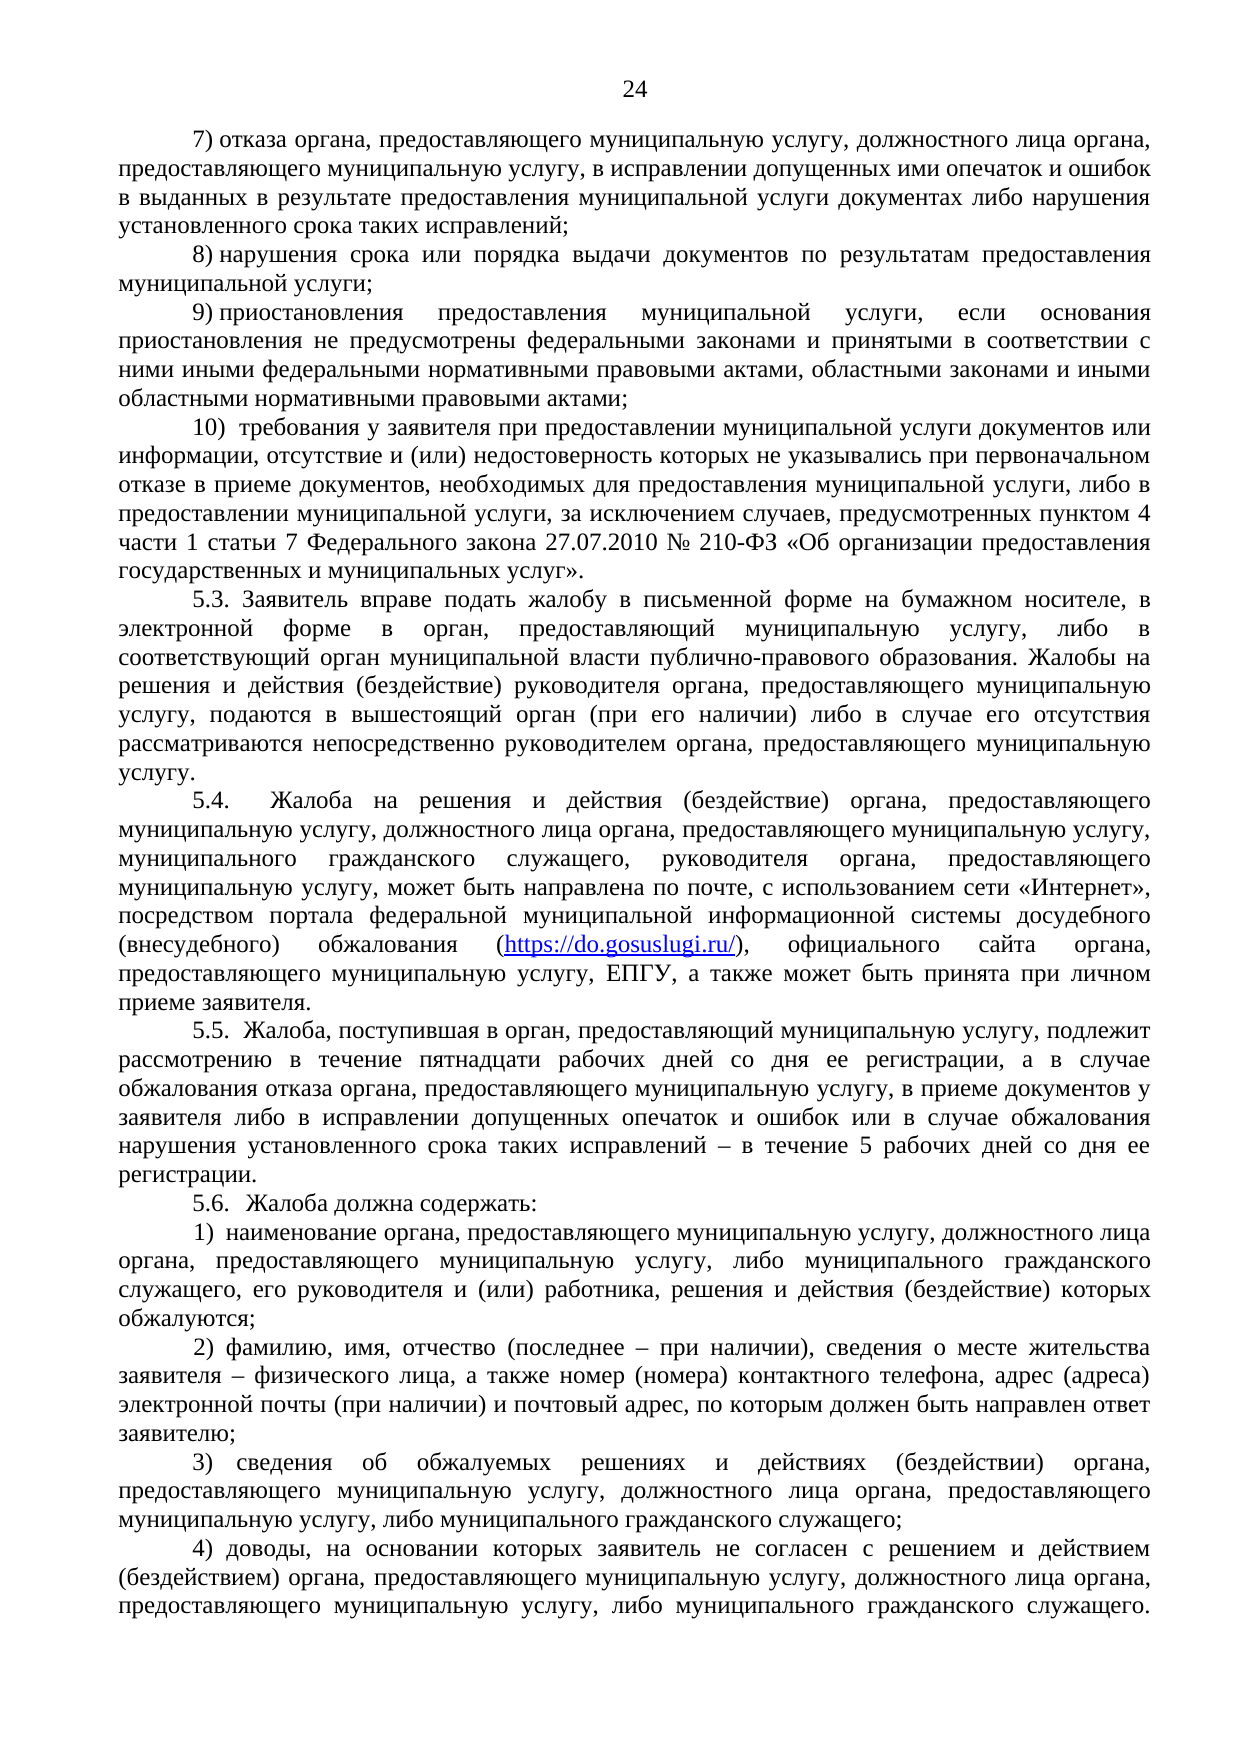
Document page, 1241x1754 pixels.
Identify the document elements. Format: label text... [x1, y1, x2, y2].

list приостановления предоставления муниципальной услуги, если основания приостановления не предусмотрены федеральными законами и принятыми в соответствии с ними иными федеральными нормативными правовыми актами, областными законами и иными областными нормативными правовыми актами; [118, 297, 1152, 412]
list требования у заявителя при предоставлении муниципальной услуги документов или информации, отсутствие и (или) недостоверность которых не указывались при первоначальном отказе в приеме документов, необходимых для предоставления муниципальной услуги, либо в предоставлении муниципальной услуги, за исключением случаев, предусмотренных пунктом 4 части 1 статьи 7 Федерального закона 27.07.2010 № 210-ФЗ «Об организации предоставления государственных и муниципальных услуг». [118, 412, 1152, 584]
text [118, 1533, 1152, 1619]
text 5.4. Жалоба на решения и действия (бездействие) органа, предоставляющего муниципальную услугу, должностного лица органа, предоставляющего муниципальную услугу, муниципального гражданского служащего, руководителя органа, предоставляющего муниципальную услугу, может быть направлена по почте, с использованием сети «Интернет», посредством портала федеральной муниципальной информационной системы досудебного (внесудебного) обжалования (https://do.gosuslugi.ru/), официального сайта органа, предоставляющего муниципальную услугу, ЕПГУ, а также может быть принята при личном приеме заявителя. [118, 785, 1152, 1015]
list фамилию, имя, отчество (последнее – при наличии), сведения о месте жительства заявителя – физического лица, а также номер (номера) контактного телефона, адрес (адреса) электронной почты (при наличии) и почтовый адрес, по которым должен быть направлен ответ заявителю; [118, 1332, 1152, 1447]
list наименование органа, предоставляющего муниципальную услугу, должностного лица органа, предоставляющего муниципальную услугу, либо муниципального гражданского служащего, его руководителя и (или) работника, решения и действия (бездействие) которых обжалуются; [118, 1217, 1152, 1332]
text 5.5. Жалоба, поступившая в орган, предоставляющий муниципальную услугу, подлежит рассмотрению в течение пятнадцати рабочих дней со дня ее регистрации, а в случае обжалования отказа органа, предоставляющего муниципальную услугу, в приеме документов у заявителя либо в исправлении допущенных опечаток и ошибок или в случае обжалования нарушения установленного срока таких исправлений – в течение 5 рабочих дней со дня ее регистрации. [118, 1015, 1152, 1188]
text 3) сведения об обжалуемых решениях и действиях (бездействии) органа, предоставляющего муниципальную услугу, должностного лица органа, предоставляющего муниципальную услугу, либо муниципального гражданского служащего; [118, 1447, 1152, 1533]
list отказа органа, предоставляющего муниципальную услугу, должностного лица органа, предоставляющего муниципальную услугу, в исправлении допущенных ими опечаток и ошибок в выданных в результате предоставления муниципальной услуги документах либо нарушения установленного срока таких исправлений; [118, 124, 1152, 239]
text 5.6. Жалоба должна содержать: [118, 1188, 1152, 1217]
text 5.3. Заявитель вправе подать жалобу в письменной форме на бумажном носителе, в электронной форме в орган, предоставляющий муниципальную услугу, либо в соответствующий орган муниципальной власти публично-правового образования. Жалобы на решения и действия (бездействие) руководителя органа, предоставляющего муниципальную услугу, подаются в вышестоящий орган (при его наличии) либо в случае его отсутствия рассматриваются непосредственно руководителем органа, предоставляющего муниципальную услугу. [118, 584, 1152, 785]
list нарушения срока или порядка выдачи документов по результатам предоставления муниципальной услуги; [118, 239, 1152, 297]
